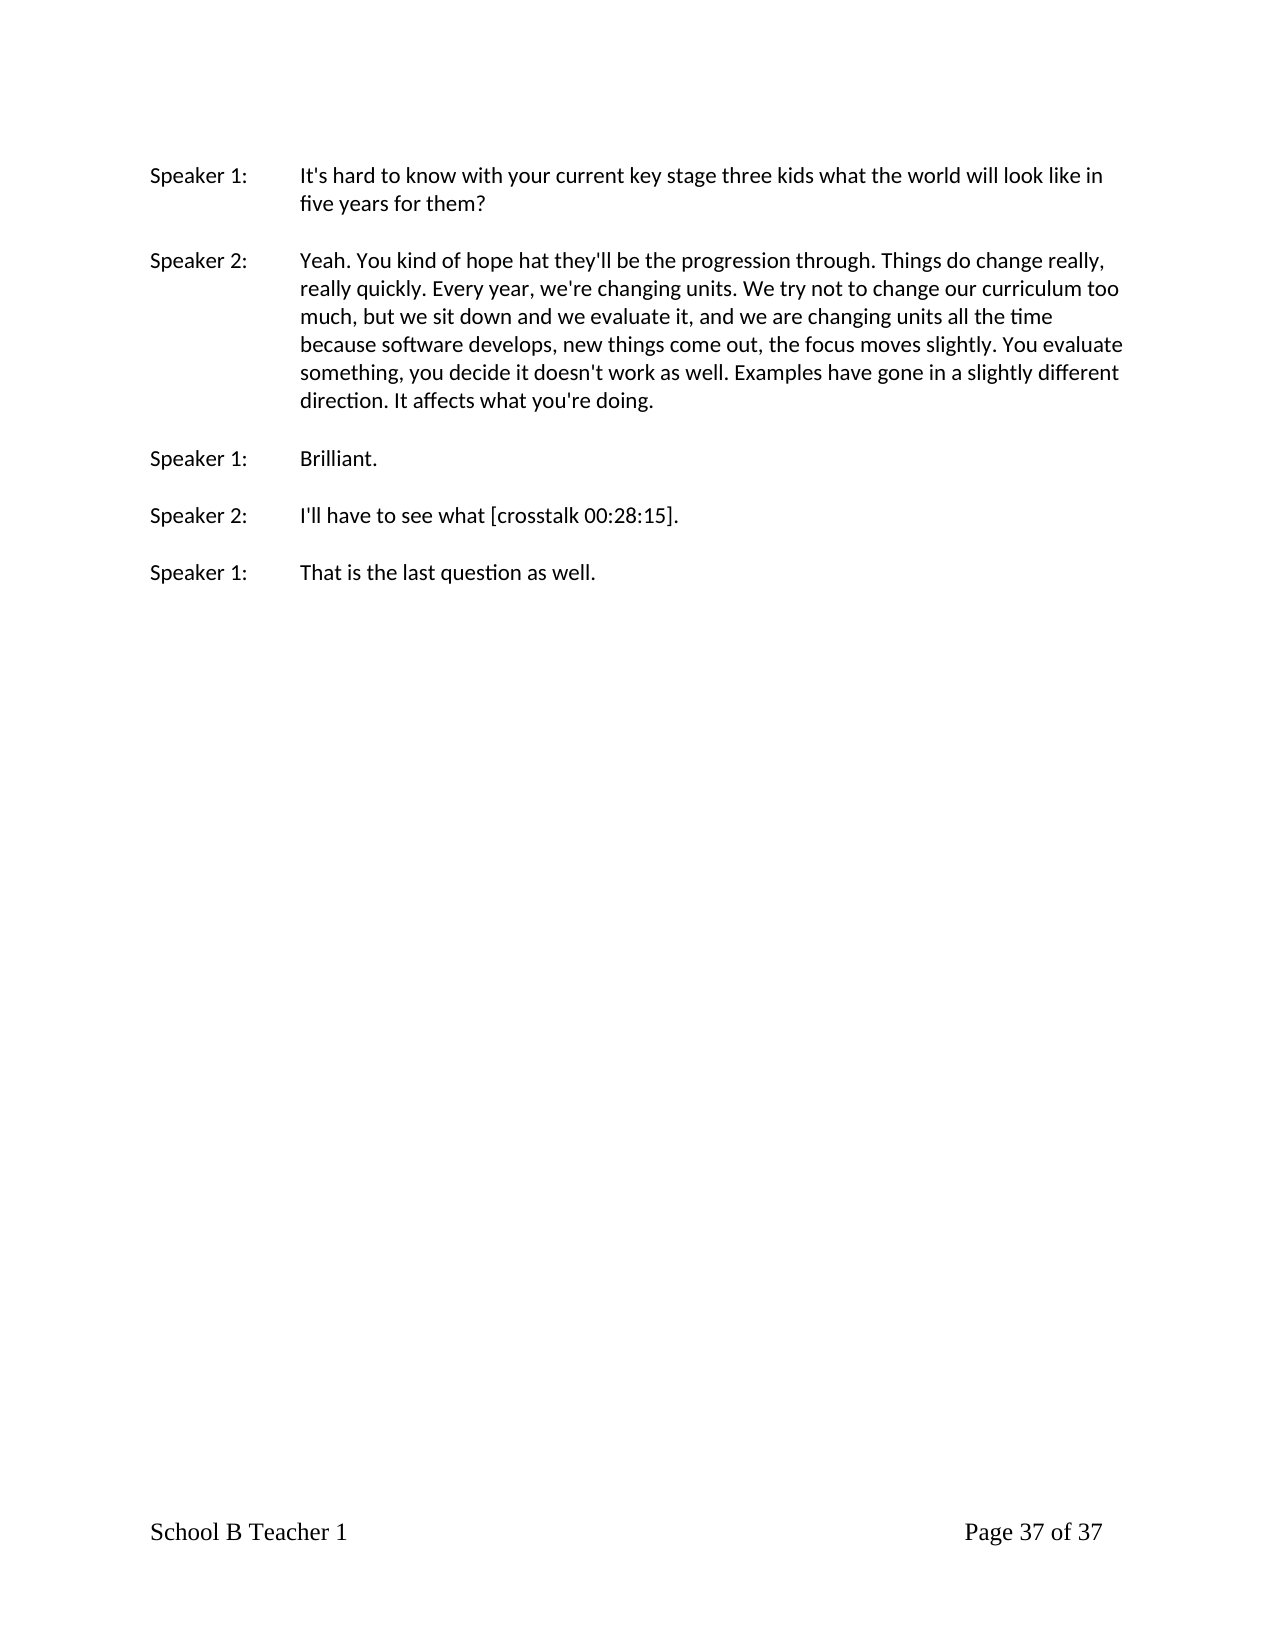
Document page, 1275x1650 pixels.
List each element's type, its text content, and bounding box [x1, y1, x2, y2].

text Speaker 2: Yeah. You kind of hope hat they'll be the progression through. Things do change really, really quickly. Every year, we're changing units. We try not to change our curriculum too much, but we sit down and we evaluate it, and we are changing units all the time because software develops, new things come out, the focus moves slightly. You evaluate something, you decide it doesn't work as well. Examples have gone in a slightly different direction. It affects what you're doing. [150, 246, 1125, 414]
text Speaker 1: Brilliant. [150, 444, 1125, 472]
text Speaker 1: It's hard to know with your current key stage three kids what the world will look like in five years for them? [150, 161, 1125, 217]
text Speaker 1: That is the last question as well. [150, 558, 1125, 586]
text Speaker 2: I'll have to see what [crosstalk 00:28:15]. [150, 501, 1125, 529]
